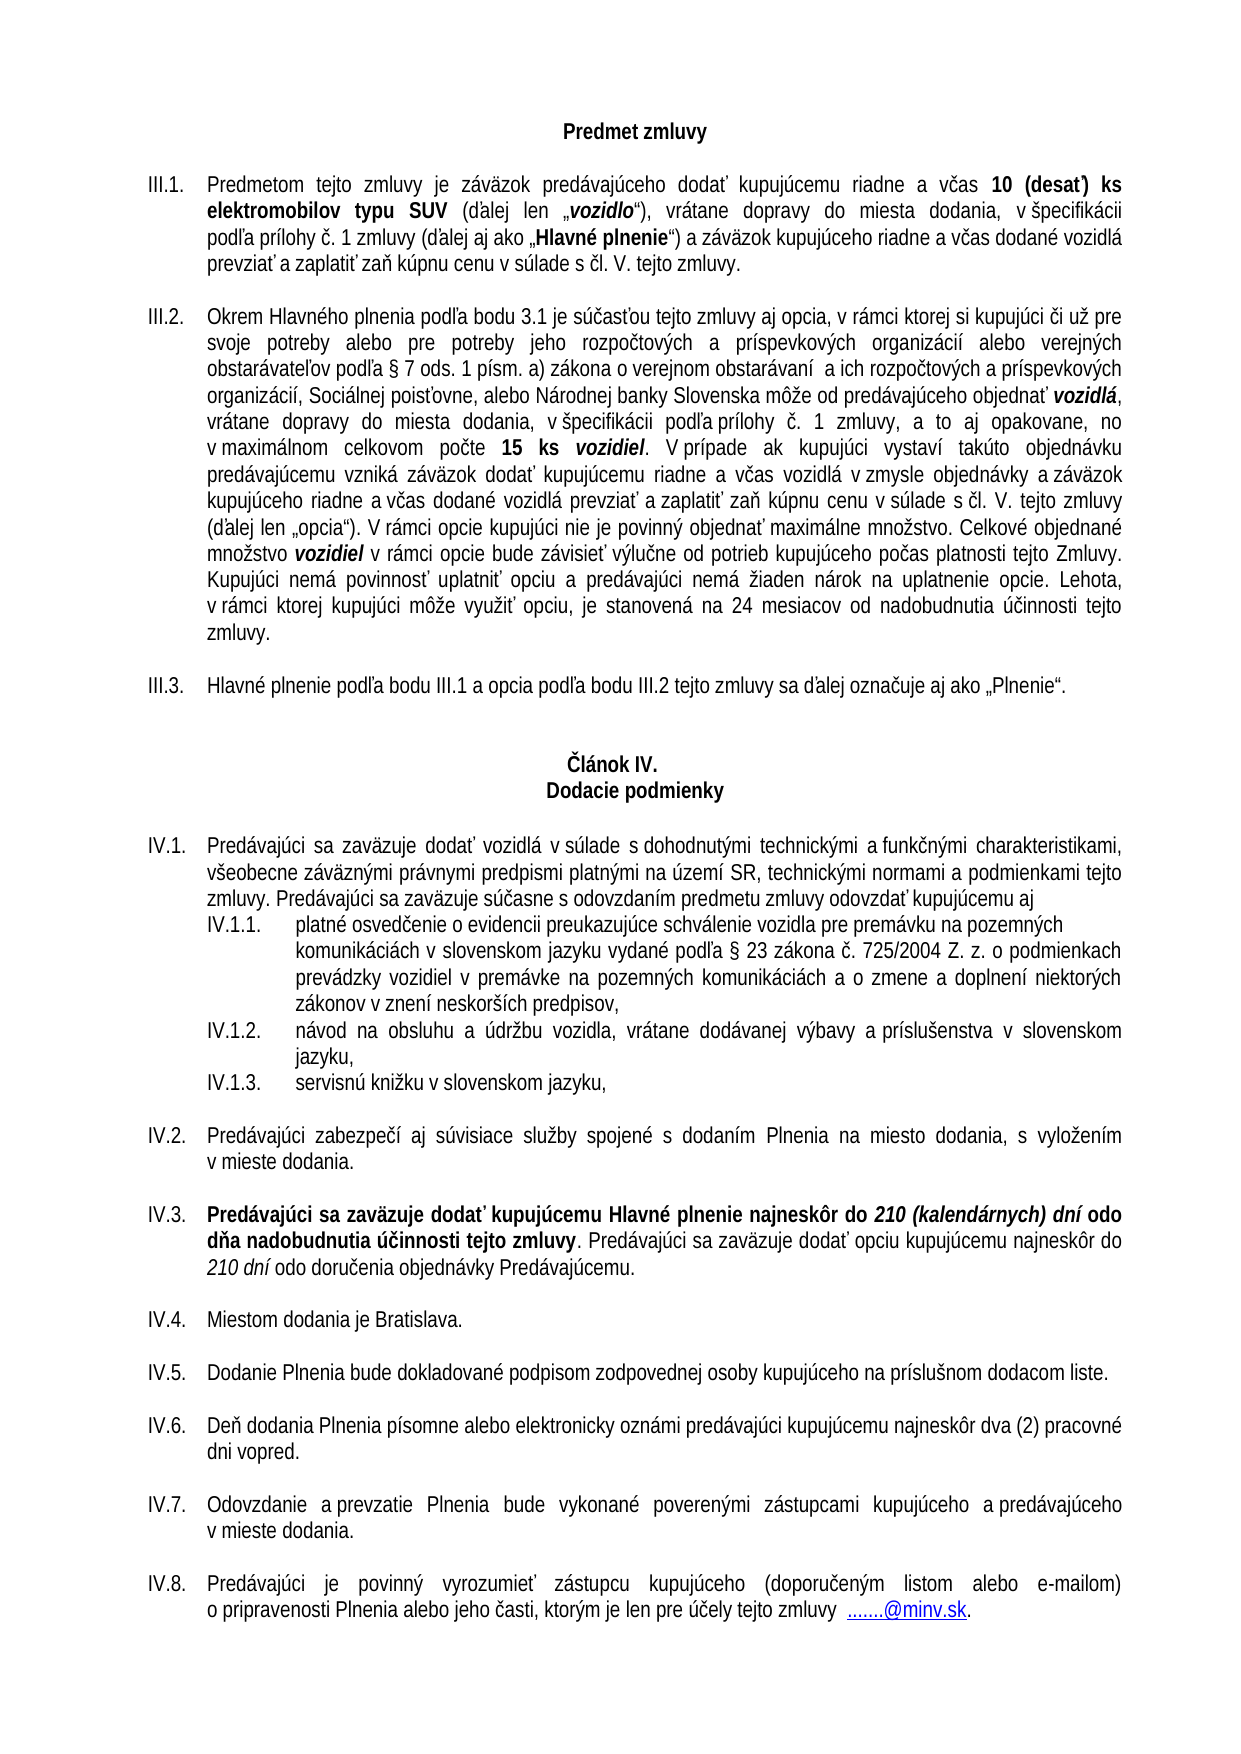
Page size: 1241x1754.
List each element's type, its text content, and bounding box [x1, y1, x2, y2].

list Predmetom tejto zmluvy je záväzok predávajúceho dodať kupujúcemu riadne a včas 10 (desať) ks elektromobilov typu SUV (ďalej len „vozidlo“), vrátane dopravy do miesta dodania, v špecifikácii podľa prílohy č. 1 zmluvy (ďalej aj ako „Hlavné plnenie“) a záväzok kupujúceho riadne a včas dodané vozidlá prevziať a zaplatiť zaň kúpnu cenu v súlade s čl. V. tejto zmluvy. [148, 171, 1122, 276]
list Deň dodania Plnenia písomne alebo elektronicky oznámi predávajúci kupujúcemu najneskôr dva (2) pracovné dni vopred. [148, 1412, 1122, 1464]
list Odovzdanie a prevzatie Plnenia bude vykonané poverenými zástupcami kupujúceho a predávajúceho v mieste dodania. [148, 1491, 1122, 1544]
list Okrem Hlavného plnenia podľa bodu 3.1 je súčasťou tejto zmluvy aj opcia, v rámci ktorej si kupujúci či už pre svoje potreby alebo pre potreby jeho rozpočtových a príspevkových organizácií alebo verejných obstarávateľov podľa § 7 ods. 1 písm. a) zákona o verejnom obstarávaní a ich rozpočtových a príspevkových organizácií, Sociálnej poisťovne, alebo Národnej banky Slovenska môže od predávajúceho objednať vozidlá, vrátane dopravy do miesta dodania, v špecifikácii podľa prílohy č. 1 zmluvy, a to aj opakovane, no v maximálnom celkovom počte 15 ks vozidiel. V prípade ak kupujúci vystaví takúto objednávku predávajúcemu vzniká záväzok dodať kupujúcemu riadne a včas vozidlá v zmysle objednávky a záväzok kupujúceho riadne a včas dodané vozidlá prevziať a zaplatiť zaň kúpnu cenu v súlade s čl. V. tejto zmluvy (ďalej len „opcia“). V rámci opcie kupujúci nie je povinný objednať maximálne množstvo. Celkové objednané množstvo vozidiel v rámci opcie bude závisieť výlučne od potrieb kupujúceho počas platnosti tejto Zmluvy. Kupujúci nemá povinnosť uplatniť opciu a predávajúci nemá žiaden nárok na uplatnenie opcie. Lehota, v rámci ktorej kupujúci môže využiť opciu, je stanovená na 24 mesiacov od nadobudnutia účinnosti tejto zmluvy. [148, 303, 1122, 645]
list Predávajúci sa zaväzuje dodať vozidlá v súlade s dohodnutými technickými a funkčnými charakteristikami, všeobecne záväznými právnymi predpismi platnými na území SR, technickými normami a podmienkami tejto zmluvy. Predávajúci sa zaväzuje súčasne s odovzdaním predmetu zmluvy odovzdať kupujúcemu aj [148, 832, 1122, 911]
text Predmet zmluvy [148, 118, 1122, 144]
list Miestom dodania je Bratislava. [148, 1306, 1122, 1333]
list Dodanie Plnenia bude dokladované podpisom zodpovednej osoby kupujúceho na príslušnom dodacom liste. [148, 1359, 1122, 1386]
list návod na obsluhu a údržbu vozidla, vrátane dodávanej výbavy a príslušenstva v slovenskom jazyku, [207, 1017, 1122, 1069]
list Predávajúci je povinný vyrozumieť zástupcu kupujúceho (doporučeným listom alebo e-mailom) o pripravenosti Plnenia alebo jeho časti, ktorým je len pre účely tejto zmluvy .......@minv.sk. [148, 1570, 1122, 1623]
list komunikáciách v slovenskom jazyku vydané podľa § 23 zákona č. 725/2004 Z. z. o podmienkach prevádzky vozidiel v premávke na pozemných komunikáciách a o zmene a doplnení niektorých zákonov v znení neskorších predpisov, [295, 937, 1122, 1017]
list Predávajúci zabezpečí aj súvisiace služby spojené s dodaním Plnenia na miesto dodania, s vyložením v mieste dodania. [148, 1122, 1122, 1175]
list platné osvedčenie o evidencii preukazujúce schválenie vozidla pre premávku na pozemných [207, 911, 1122, 937]
list servisnú knižku v slovenskom jazyku, [207, 1069, 1122, 1096]
list Hlavné plnenie podľa bodu 3.1 a opcia podľa bodu 3.2 tejto zmluvy sa ďalej označuje aj ako „Plnenie“. [148, 672, 1122, 698]
list Predávajúci sa zaväzuje dodať kupujúcemu Hlavné plnenie najneskôr do 210 (kalendárnych) dní odo dňa nadobudnutia účinnosti tejto zmluvy. Predávajúci sa zaväzuje dodať opciu kupujúcemu najneskôr do 210 dní odo doručenia objednávky Predávajúcemu. [148, 1201, 1122, 1280]
text Dodacie podmienky [148, 777, 1122, 803]
